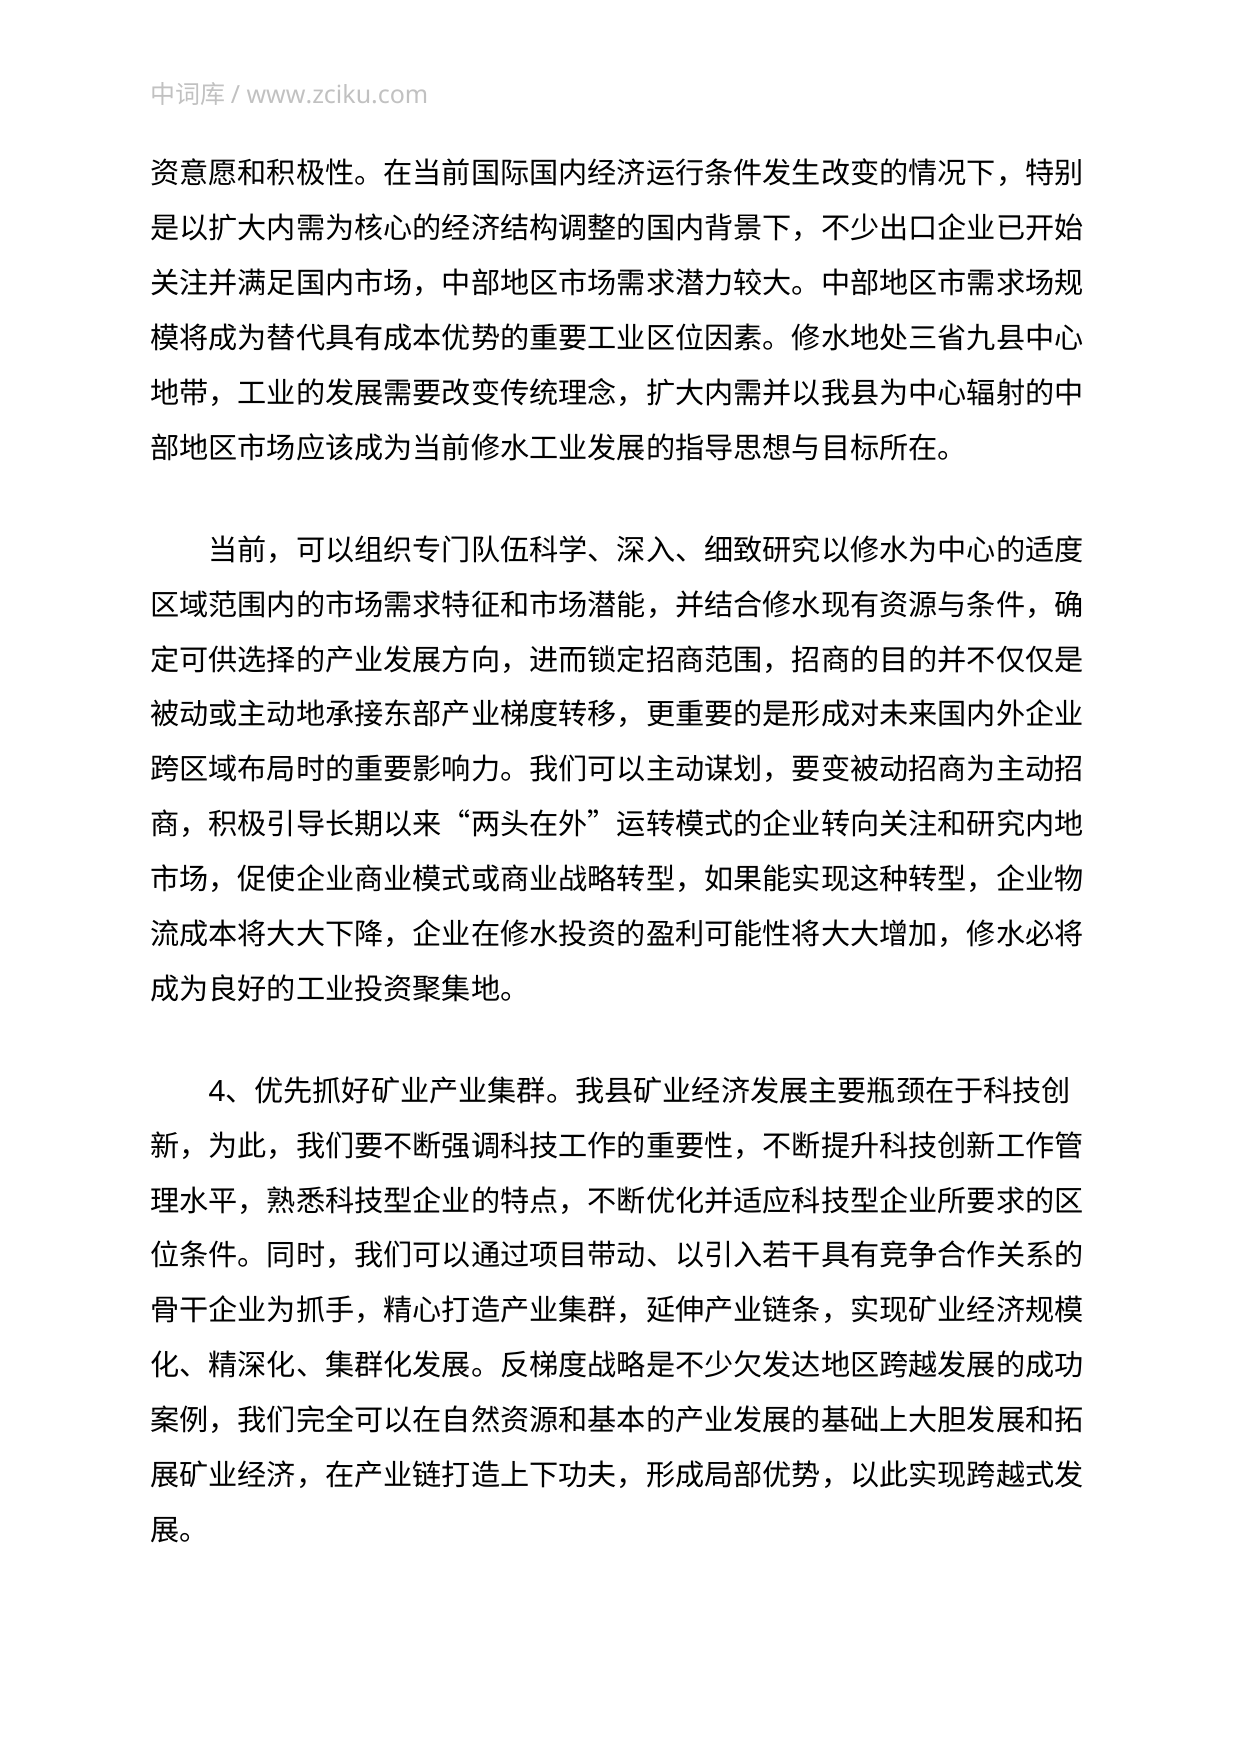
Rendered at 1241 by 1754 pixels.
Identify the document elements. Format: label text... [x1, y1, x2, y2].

text 4、优先抓好矿业产业集群。我县矿业经济发展主要瓶颈在于科技创新，为此，我们要不断强调科技工作的重要性，不断提升科技创新工作管理水平，熟悉科技型企业的特点，不断优化并适应科技型企业所要求的区位条件。同时，我们可以通过项目带动、以引入若干具有竞争合作关系的骨干企业为抓手，精心打造产业集群，延伸产业链条，实现矿业经济规模化、精深化、集群化发展。反梯度战略是不少欠发达地区跨越发展的成功案例，我们完全可以在自然资源和基本的产业发展的基础上大胆发展和拓展矿业经济，在产业链打造上下功夫，形成局部优势，以此实现跨越式发展。 [150, 1067, 1090, 1549]
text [150, 150, 1090, 467]
text 当前，可以组织专门队伍科学、深入、细致研究以修水为中心的适度区域范围内的市场需求特征和市场潜能，并结合修水现有资源与条件，确定可供选择的产业发展方向，进而锁定招商范围，招商的目的并不仅仅是被动或主动地承接东部产业梯度转移，更重要的是形成对未来国内外企业跨区域布局时的重要影响力。我们可以主动谋划，要变被动招商为主动招商，积极引导长期以来“两头在外”运转模式的企业转向关注和研究内地市场，促使企业商业模式或商业战略转型，如果能实现这种转型，企业物流成本将大大下降，企业在修水投资的盈利可能性将大大增加，修水必将成为良好的工业投资聚集地。 [150, 526, 1090, 1008]
